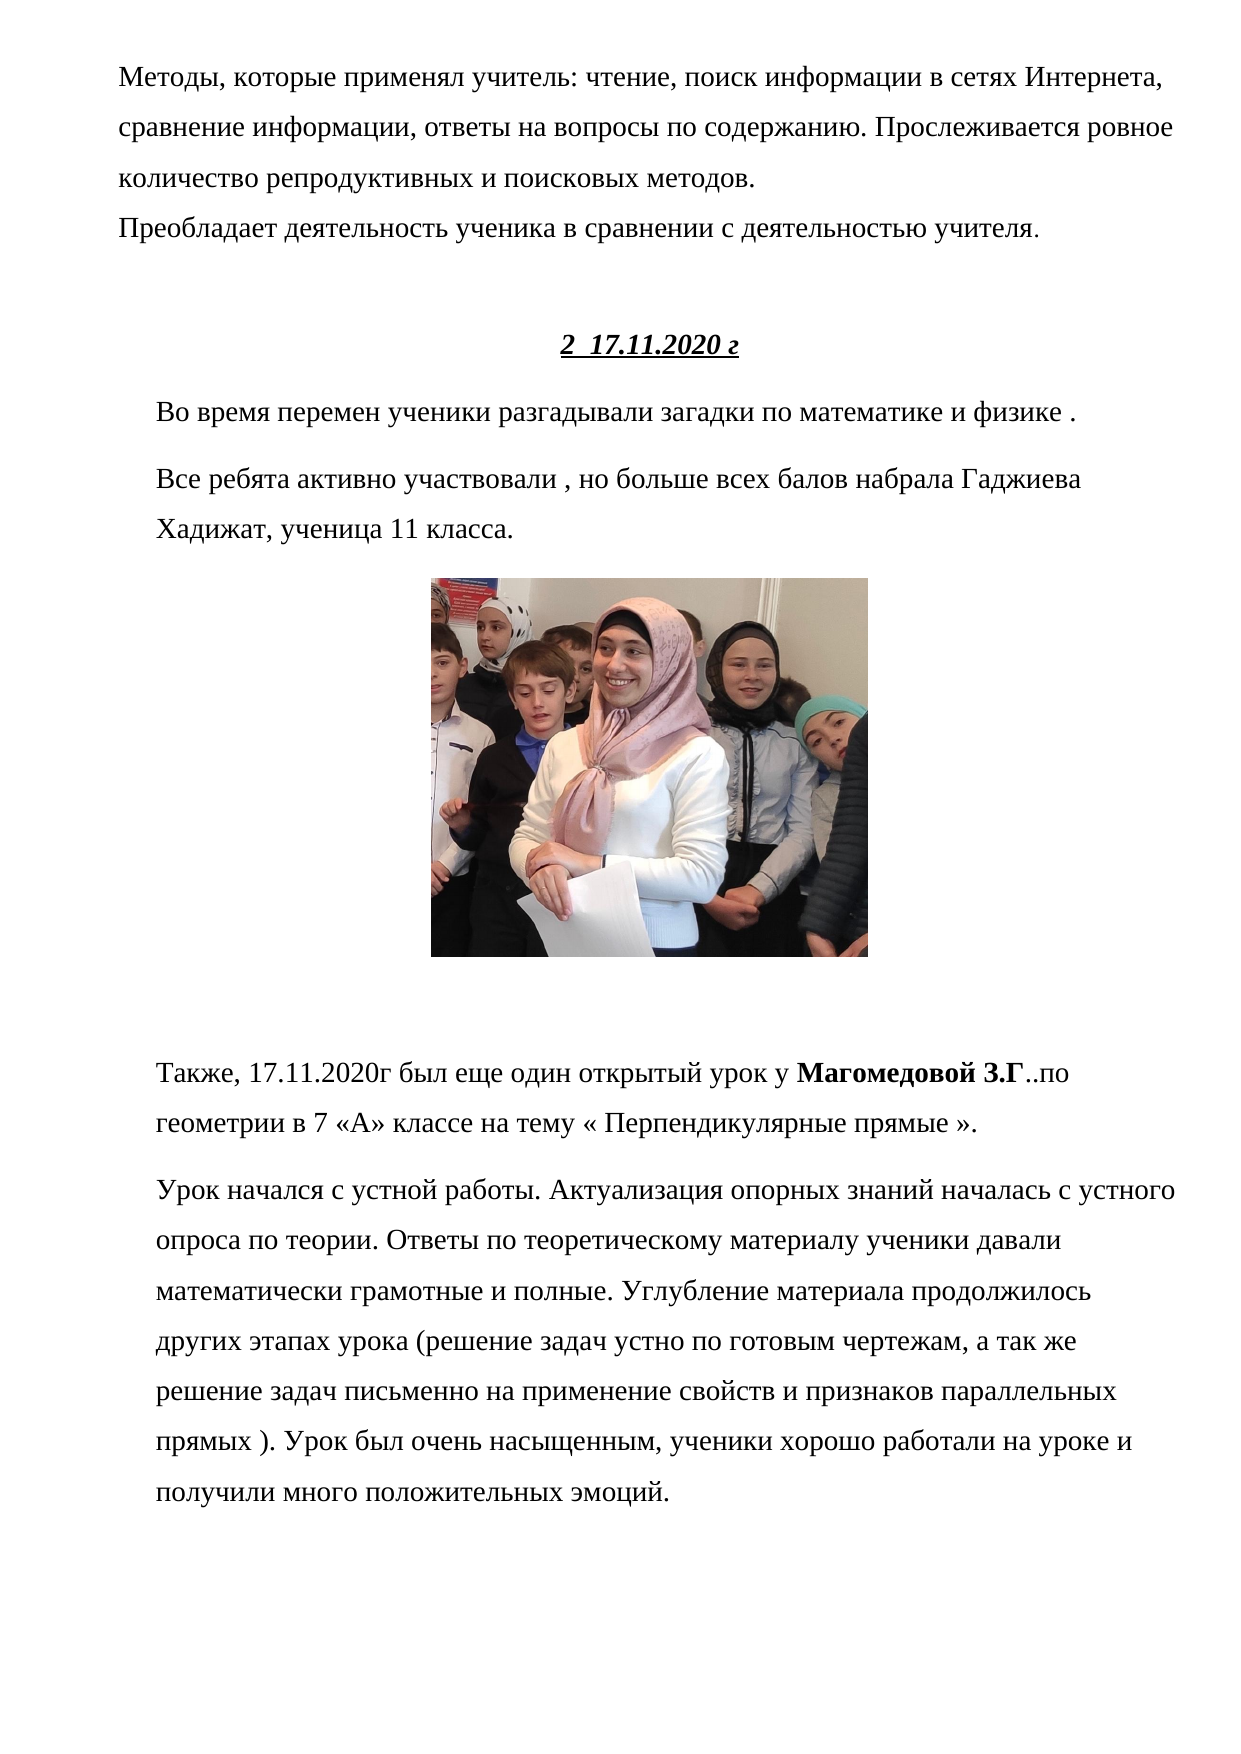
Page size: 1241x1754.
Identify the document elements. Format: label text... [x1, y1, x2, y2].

text Во время перемен ученики разгадывали загадки по математике и физике . [156, 394, 1181, 428]
text Все ребята активно участвовали , но больше всех балов набрала Гаджиева Хадижат, ученица 11 класса. [156, 461, 1181, 545]
text Методы, которые применял учитель: чтение, поиск информации в сетях Интернета, сравнение информации, ответы на вопросы по содержанию. Прослеживается ровное количество репродуктивных и поисковых методов. [118, 59, 1181, 193]
text 2 17.11.2020 г [118, 327, 1181, 361]
text Также, 17.11.2020г был еще один открытый урок у Магомедовой З.Г..по геометрии в 7 «А» классе на тему « Перпендикулярные прямые ». [156, 1055, 1181, 1138]
text Преобладает деятельность ученика в сравнении с деятельностью учителя. [118, 210, 1181, 243]
text Урок начался с устной работы. Актуализация опорных знаний началась с устного опроса по теории. Ответы по теоретическому материалу ученики давали математически грамотные и полные. Углубление материала продолжилось других этапах урока (решение задач устно по готовым чертежам, а так же решение задач письменно на применение свойств и признаков параллельных прямых ). Урок был очень насыщенным, ученики хорошо работали на уроке и получили много положительных эмоций. [156, 1172, 1181, 1507]
picture [431, 578, 868, 957]
